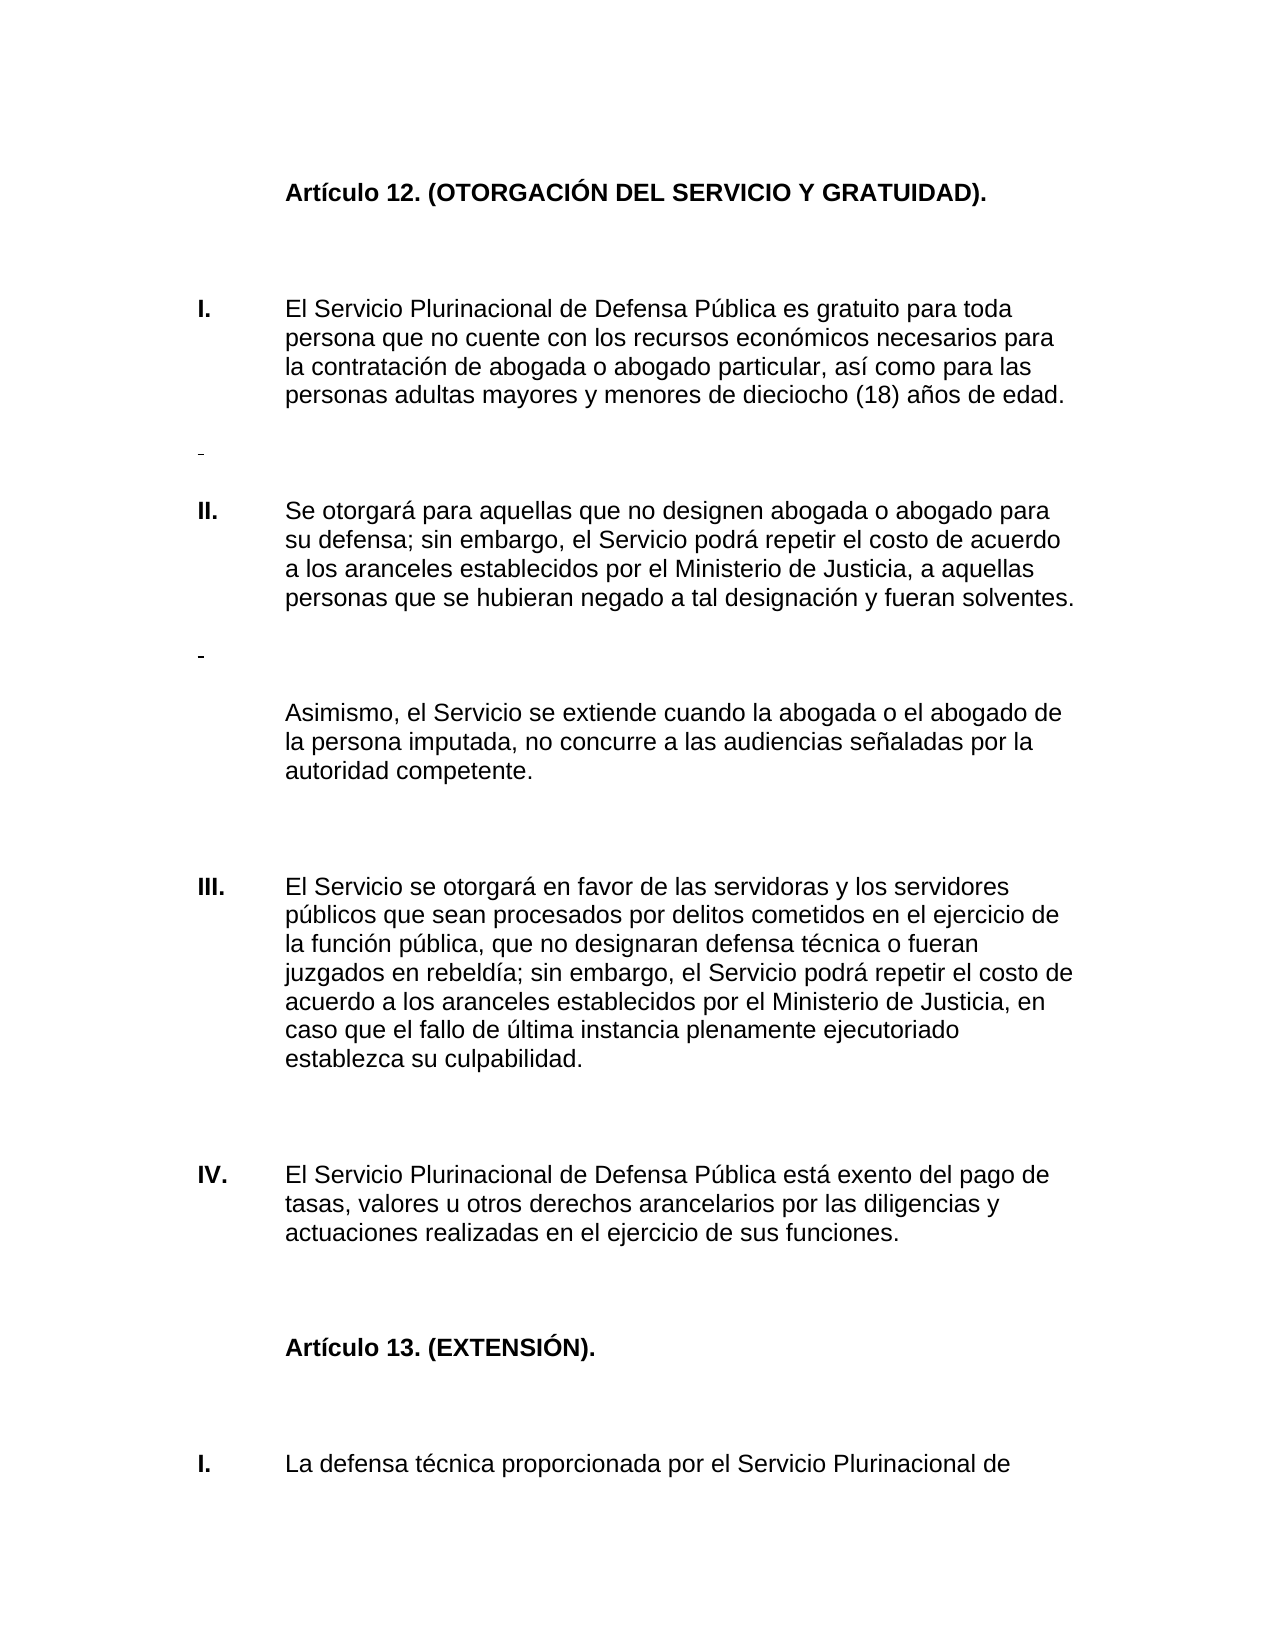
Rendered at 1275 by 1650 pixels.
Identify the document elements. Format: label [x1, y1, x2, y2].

table_header [196, 148, 1079, 1479]
